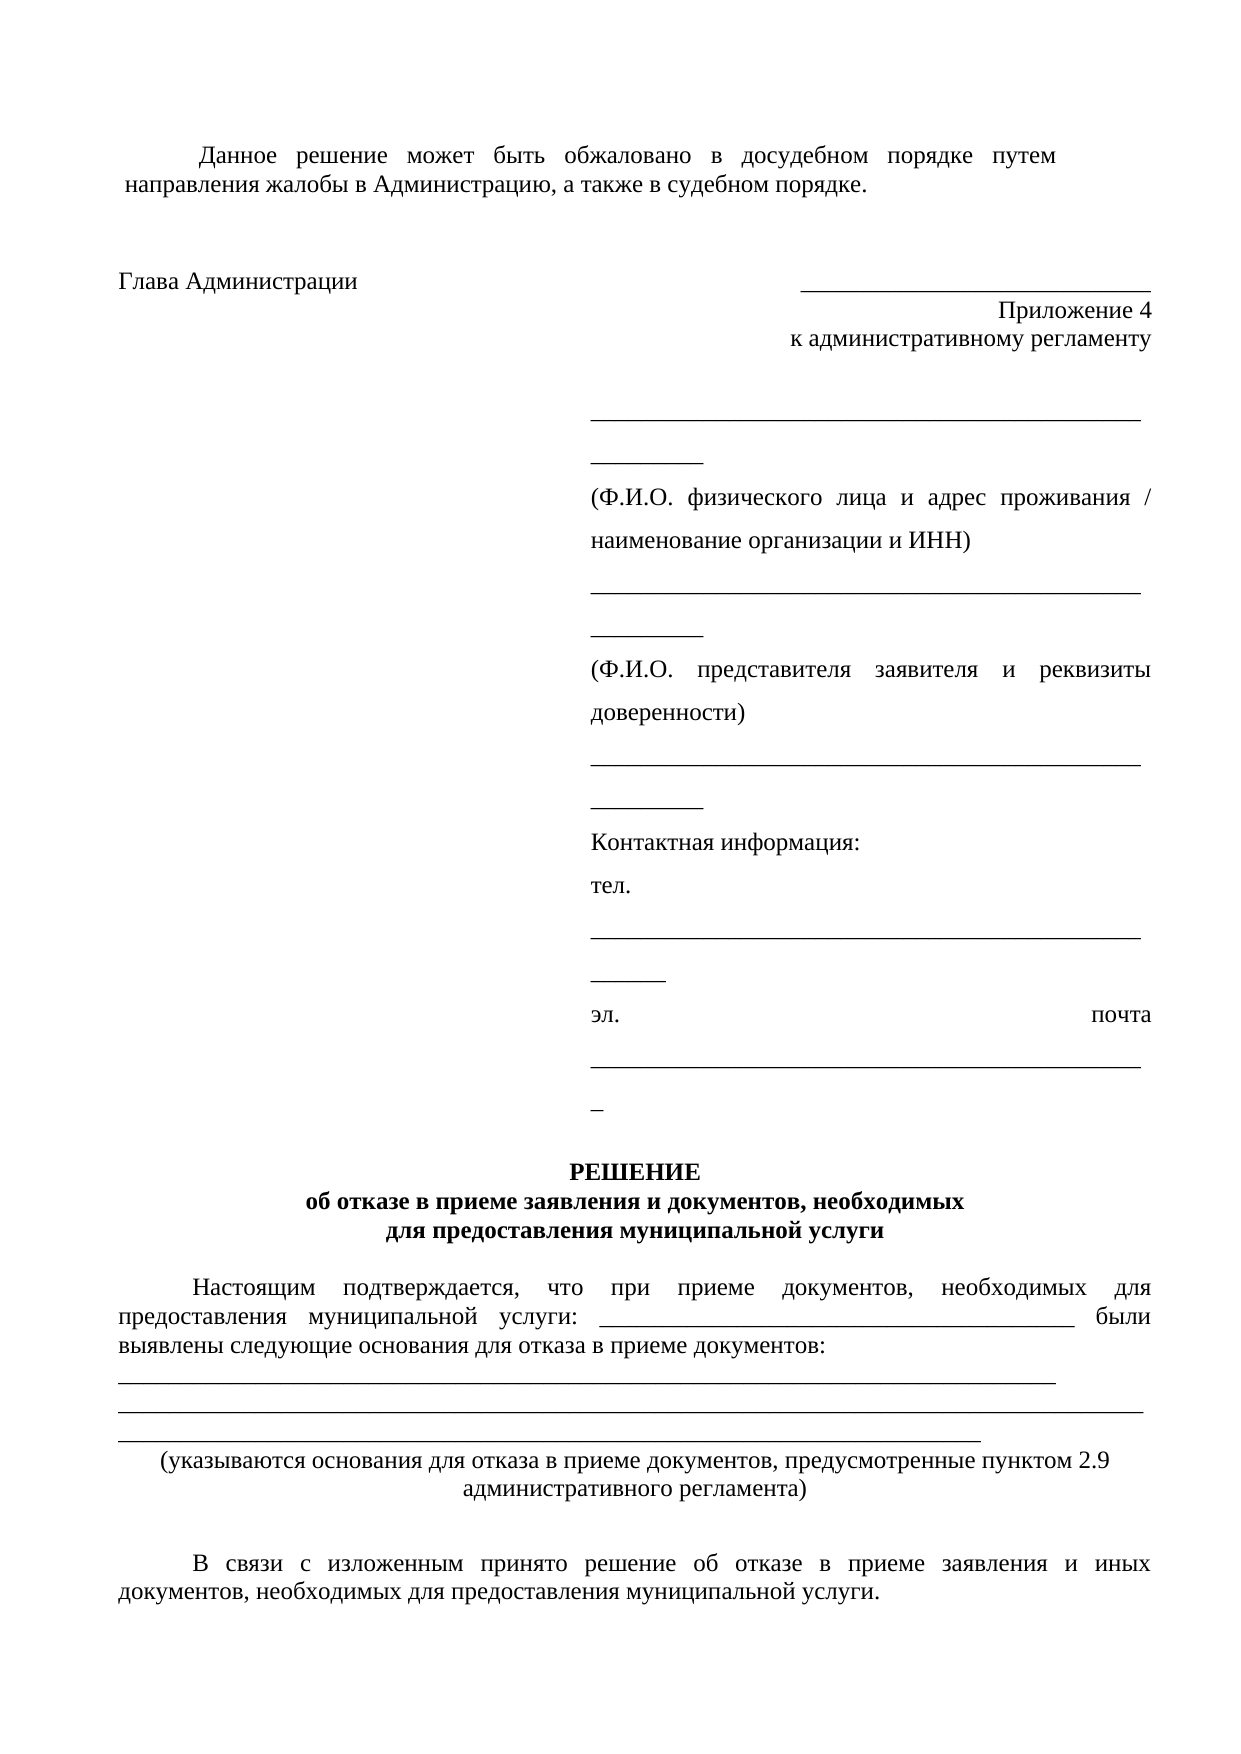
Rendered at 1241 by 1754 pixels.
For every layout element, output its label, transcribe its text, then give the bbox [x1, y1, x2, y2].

text _______________________________________________________________________________________________________________________________________________________ [118, 1387, 1152, 1445]
text (указываются основания для отказа в приеме документов, предусмотренные пунктом 2.9 административного регламента) [118, 1445, 1152, 1502]
text Настоящим подтверждается, что при приеме документов, необходимых для предоставления муниципальной услуги: ______________________________________ были выявлены следующие основания для отказа в приеме документов: [118, 1272, 1152, 1358]
text _____________________________________________________ [591, 395, 1152, 467]
text _____________________________________________________ [591, 568, 1152, 640]
text об отказе в приеме заявления и документов, необходимых для предоставления муниципальной услуги [118, 1186, 1152, 1243]
text ___________________________________________________________________________ [118, 1358, 1152, 1387]
text Приложение 4 [118, 295, 1152, 323]
text тел. __________________________________________________ [591, 870, 1152, 985]
text _____________________________________________________ [591, 740, 1152, 812]
text РЕШЕНИЕ [118, 1157, 1152, 1186]
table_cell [118, 130, 1063, 208]
text эл. почта _____________________________________________ [591, 999, 1152, 1114]
text Глава Администрации ____________________________ [118, 266, 1152, 295]
text (Ф.И.О. физического лица и адрес проживания / наименование организации и ИНН) [591, 482, 1152, 553]
text к административному регламенту [118, 323, 1152, 352]
text Контактная информация: [591, 827, 1152, 855]
text В связи с изложенным принято решение об отказе в приеме заявления и иных документов, необходимых для предоставления муниципальной услуги. [118, 1548, 1152, 1605]
text (Ф.И.О. представителя заявителя и реквизиты доверенности) [591, 654, 1152, 726]
